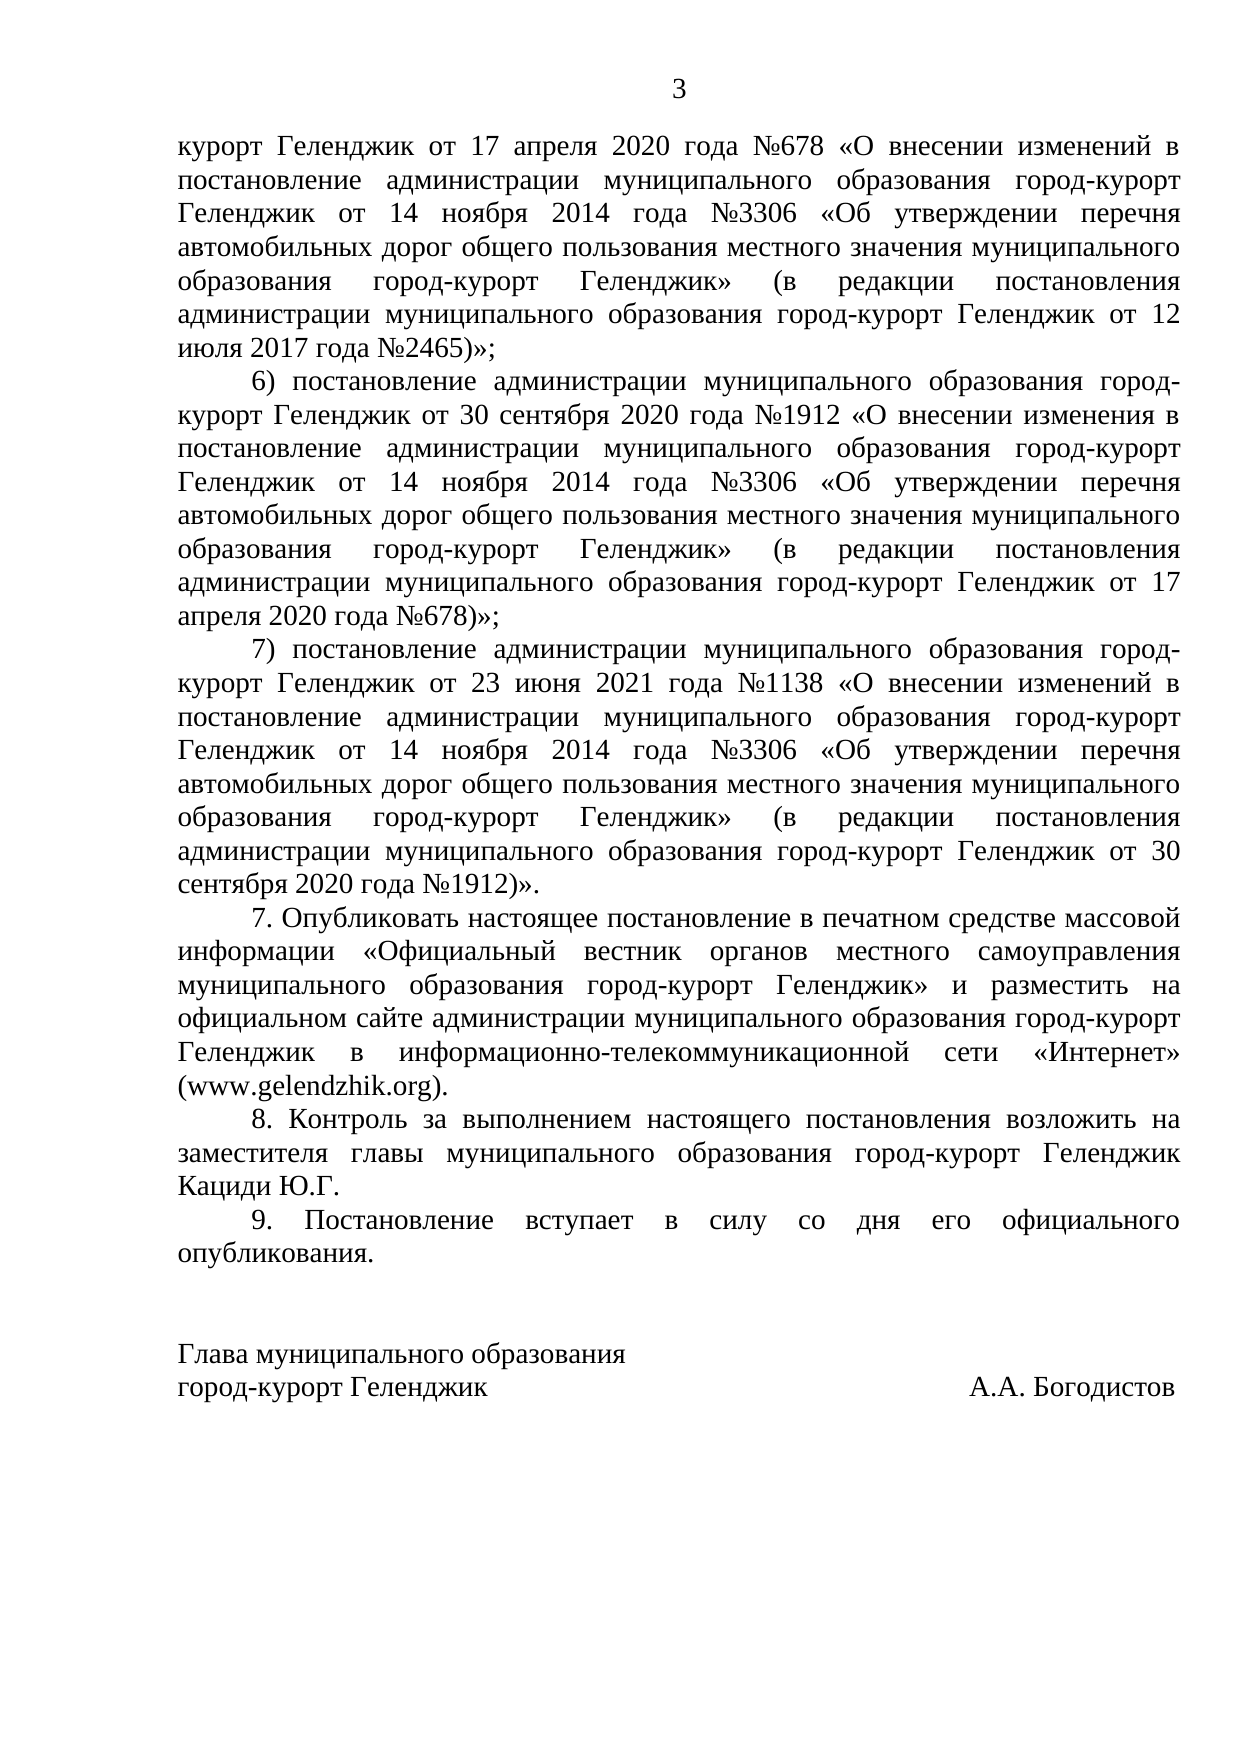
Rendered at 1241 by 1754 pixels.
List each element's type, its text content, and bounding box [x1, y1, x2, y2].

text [177, 128, 1181, 363]
text 6) постановление администрации муниципального образования город-курорт Геленджик от 30 сентября 2020 года №1912 «О внесении изменения в постановление администрации муниципального образования город-курорт Геленджик от 14 ноября 2014 года №3306 «Об утверждении перечня автомобильных дорог общего пользования местного значения муниципального образования город-курорт Геленджик» (в редакции постановления администрации муниципального образования город-курорт Геленджик от 17 апреля 2020 года №678)»; [177, 363, 1181, 632]
text 7) постановление администрации муниципального образования город-курорт Геленджик от 23 июня 2021 года №1138 «О внесении изменений в постановление администрации муниципального образования город-курорт Геленджик от 14 ноября 2014 года №3306 «Об утверждении перечня автомобильных дорог общего пользования местного значения муниципального образования город-курорт Геленджик» (в редакции постановления администрации муниципального образования город-курорт Геленджик от 30 сентября 2020 года №1912)». [177, 632, 1181, 900]
text 8. Контроль за выполнением настоящего постановления возложить на заместителя главы муниципального образования город-курорт Геленджик Кациди Ю.Г. [177, 1101, 1181, 1202]
text 9. Постановление вступает в силу со дня его официального опубликования. [177, 1202, 1181, 1269]
text Глава муниципального образования [177, 1336, 1181, 1369]
text 7. Опубликовать настоящее постановление в печатном средстве массовой информации «Официальный вестник органов местного самоуправления муниципального образования город-курорт Геленджик» и разместить на официальном сайте администрации муниципального образования город-курорт Геленджик в информационно-телекоммуникационной сети «Интернет» (www.gelendzhik.org). [177, 900, 1181, 1101]
text город-курорт Геленджик А.А. Богодистов [177, 1369, 1181, 1403]
